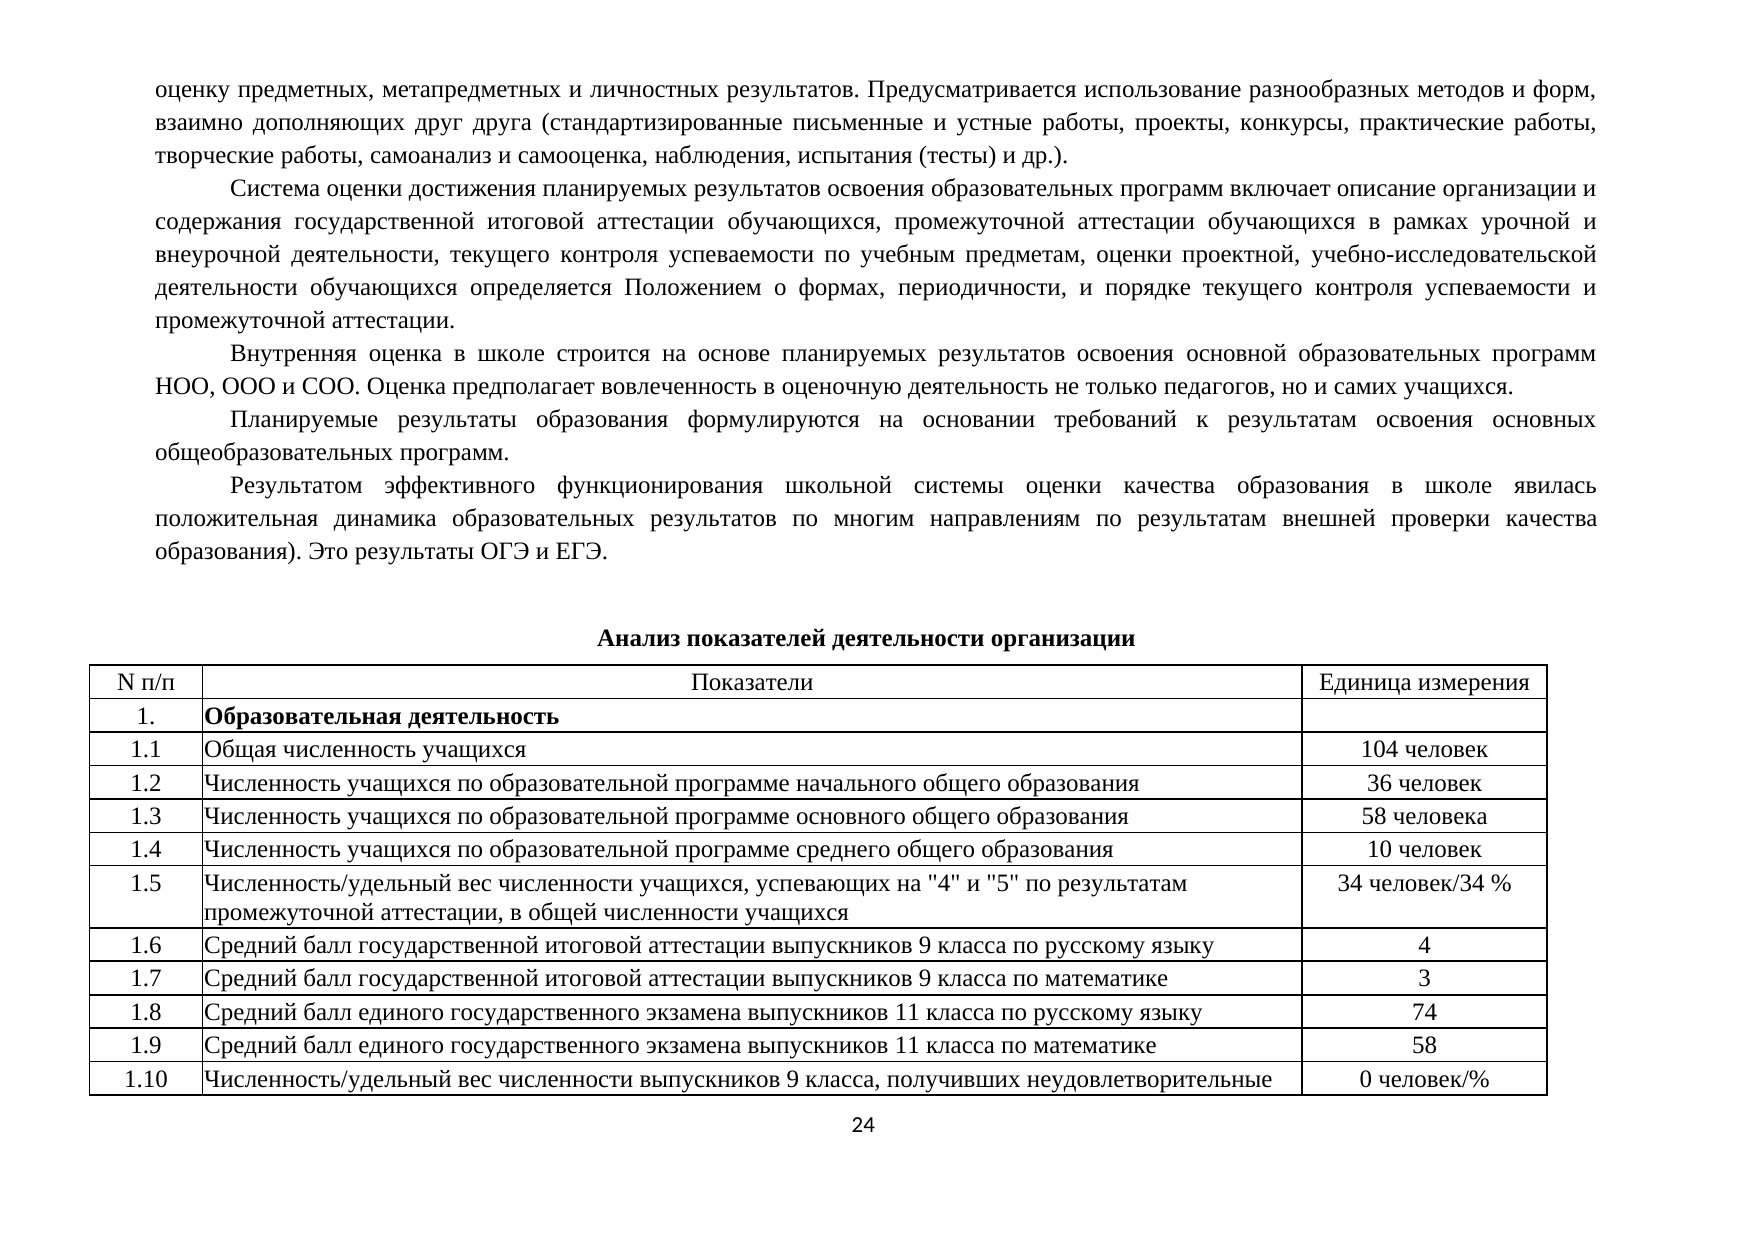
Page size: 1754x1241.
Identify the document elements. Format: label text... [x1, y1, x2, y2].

table_cell 1.8 [90, 996, 202, 1027]
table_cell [203, 1062, 1301, 1094]
table_cell 0 человек/% [1303, 1062, 1546, 1094]
table_cell 36 человек [1303, 766, 1546, 798]
text Анализ показателей деятельности организации [88, 623, 1638, 652]
table_cell Средний балл государственной итоговой аттестации выпускников 9 класса по русскому языку [203, 929, 1301, 960]
table_cell Численность учащихся по образовательной программе среднего общего образования [203, 833, 1301, 865]
table_cell Средний балл единого государственного экзамена выпускников 11 класса по математике [203, 1029, 1301, 1061]
table_cell 1.3 [90, 800, 202, 831]
table_cell 1.7 [90, 962, 202, 994]
table_cell 1.1 [90, 733, 202, 764]
table_cell Общая численность учащихся [203, 733, 1301, 764]
table_cell Средний балл единого государственного экзамена выпускников 11 класса по русскому языку [203, 996, 1301, 1027]
table_cell Численность учащихся по образовательной программе основного общего образования [203, 800, 1301, 831]
table_cell 1. [90, 699, 202, 731]
table_cell 4 [1303, 929, 1546, 960]
table_cell 1.9 [90, 1029, 202, 1061]
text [155, 74, 1597, 169]
text Система оценки достижения планируемых результатов освоения образовательных программ включает описание организации и содержания государственной итоговой аттестации обучающихся, промежуточной аттестации обучающихся в рамках урочной и внеурочной деятельности, текущего контроля успеваемости по учебным предметам, оценки проектной, учебно-исследовательской деятельности обучающихся определяется Положением о формах, периодичности, и порядке текущего контроля успеваемости и промежуточной аттестации. [155, 173, 1597, 334]
table_cell 34 человек/34 % [1303, 866, 1546, 927]
table_cell Средний балл государственной итоговой аттестации выпускников 9 класса по математике [203, 962, 1301, 994]
table_cell 3 [1303, 962, 1546, 994]
table_header N п/п [90, 666, 202, 698]
table_cell 1.6 [90, 929, 202, 960]
table_cell 58 [1303, 1029, 1546, 1061]
text Внутренняя оценка в школе строится на основе планируемых результатов освоения основной образовательных программ НОО, ООО и СОО. Оценка предполагает вовлеченность в оценочную деятельность не только педагогов, но и самих учащихся. [155, 338, 1596, 400]
table_cell 1.4 [90, 833, 202, 865]
table_cell 104 человек [1303, 733, 1546, 764]
table_cell [1303, 699, 1546, 731]
table_cell 74 [1303, 996, 1546, 1027]
table_cell Численность/удельный вес численности учащихся, успевающих на "4" и "5" по результатам промежуточной аттестации, в общей численности учащихся [203, 866, 1301, 927]
table_cell 1.2 [90, 766, 202, 798]
table_cell Численность учащихся по образовательной программе начального общего образования [203, 766, 1301, 798]
table_cell 10 человек [1303, 833, 1546, 865]
table_cell 1.5 [90, 866, 202, 927]
table_header Единица измерения [1303, 666, 1546, 698]
table_header Показатели [203, 666, 1301, 698]
table_cell Образовательная деятельность [203, 699, 1301, 731]
table_cell 1.10 [90, 1062, 202, 1094]
text Результатом эффективного функционирования школьной системы оценки качества образования в школе явилась положительная динамика образовательных результатов по многим направлениям по результатам внешней проверки качества образования). Это результаты ОГЭ и ЕГЭ. [155, 470, 1597, 565]
text Планируемые результаты образования формулируются на основании требований к результатам освоения основных общеобразовательных программ. [155, 404, 1596, 466]
table_cell 58 человека [1303, 800, 1546, 831]
